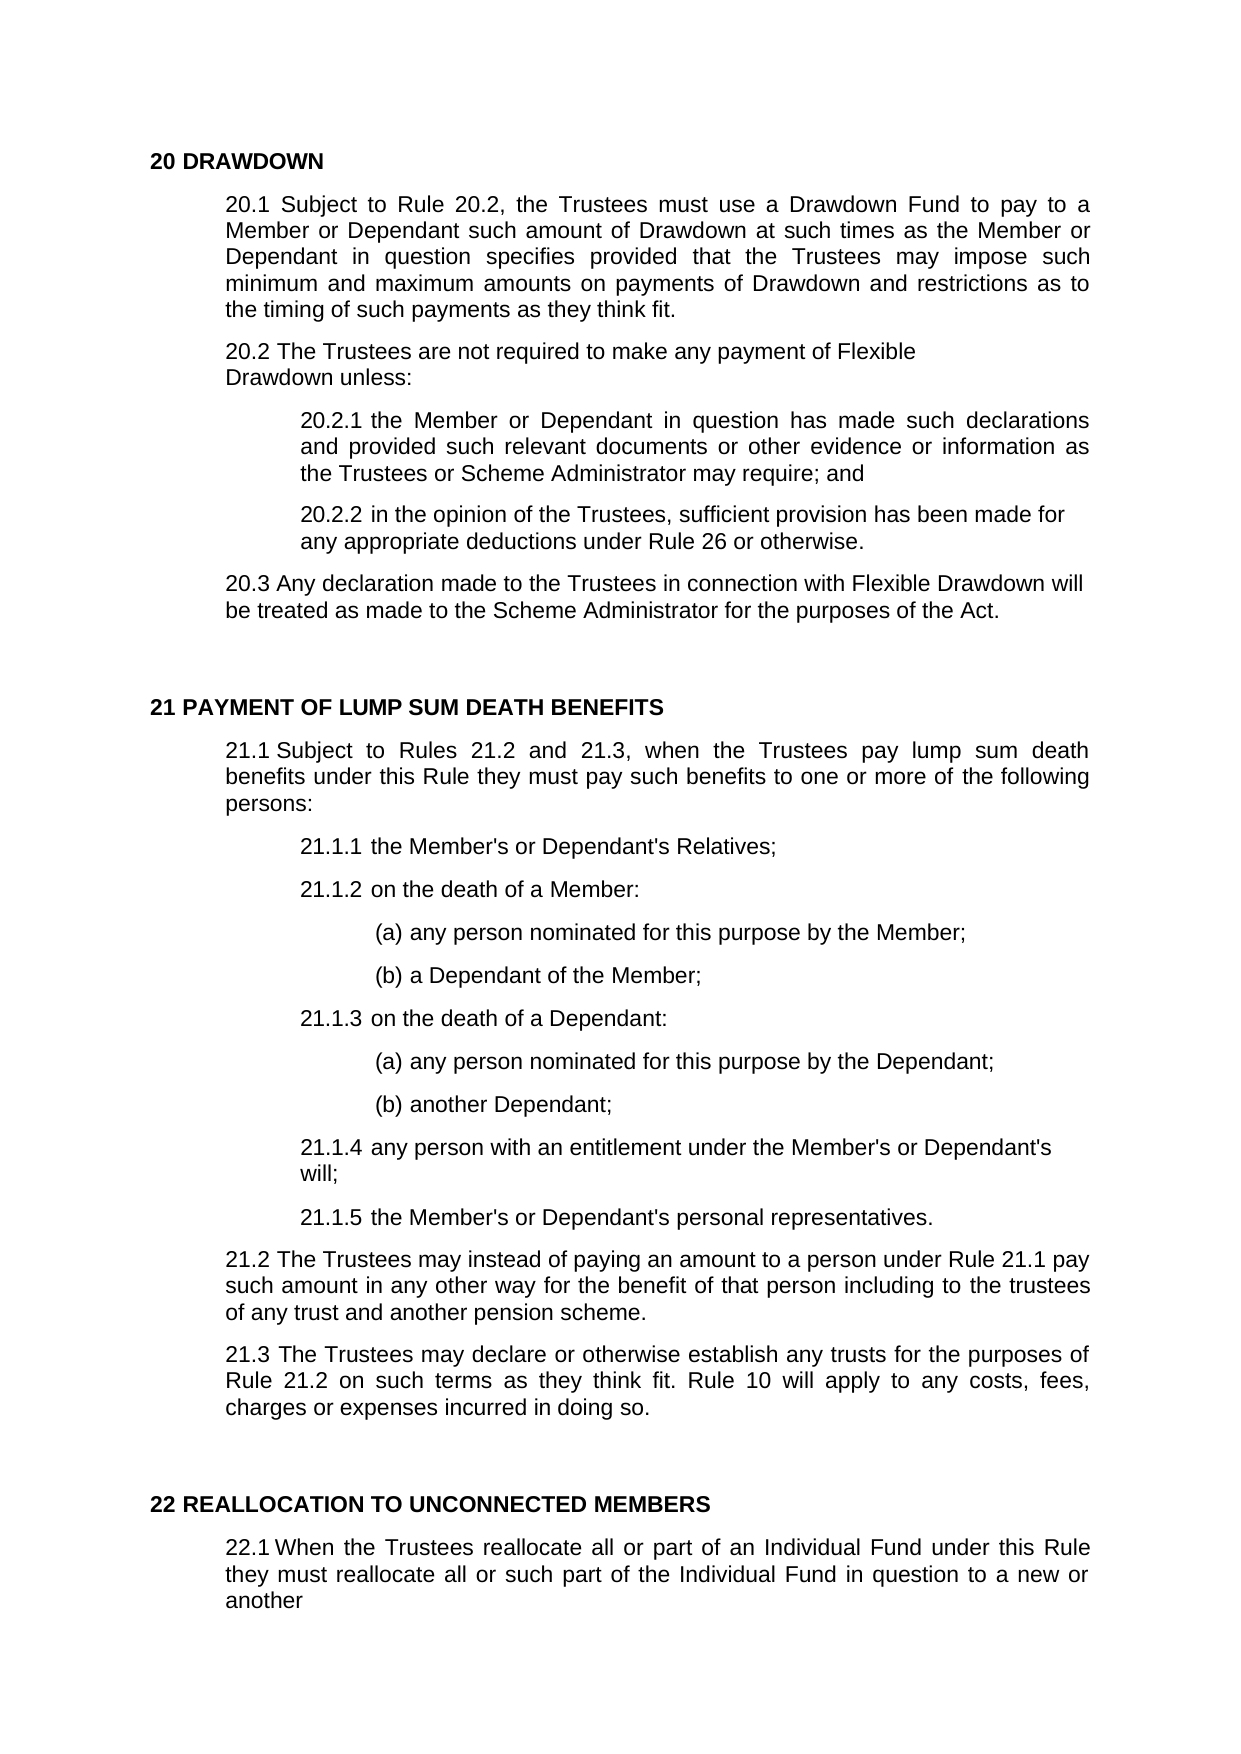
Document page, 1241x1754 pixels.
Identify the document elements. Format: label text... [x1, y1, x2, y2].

list The Trustees may declare or otherwise establish any trusts for the purposes of Rule 21.2 on such terms as they think fit. Rule 10 will apply to any costs, fees, charges or expenses incurred in doing so. [225, 1341, 1090, 1420]
list Subject to Rules 21.2 and 21.3, when the Trustees pay lump sum death benefits under this Rule they must pay such benefits to one or more of the following persons: [225, 737, 1090, 816]
list Subject to Rule 20.2, the Trustees must use a Drawdown Fund to pay to a Member or Dependant such amount of Drawdown at such times as the Member or Dependant in question specifies provided that the Trustees may impose such minimum and maximum amounts on payments of Drawdown and restrictions as to the timing of such payments as they think fit. [225, 191, 1091, 322]
list on the death of a Member: [300, 876, 1103, 902]
list The Trustees may instead of paying an amount to a person under Rule 21.1 pay such amount in any other way for the benefit of that person including to the trustees of any trust and another pension scheme. [225, 1246, 1091, 1325]
list any person with an entitlement under the Member's or Dependant's will; [300, 1134, 1052, 1187]
subtitle DRAWDOWN [150, 148, 1103, 174]
subtitle REALLOCATION TO UNCONNECTED MEMBERS [150, 1491, 1103, 1517]
list the Member's or Dependant's personal representatives. [300, 1203, 1103, 1230]
list a Dependant of the Member; [375, 962, 1103, 988]
list the Member's or Dependant's Relatives; [300, 833, 1103, 859]
list Any declaration made to the Trustees in connection with Flexible Drawdown will be treated as made to the Scheme Administrator for the purposes of the Act. [225, 570, 1083, 623]
list the Member or Dependant in question has made such declarations and provided such relevant documents or other evidence or information as the Trustees or Scheme Administrator may require; and [300, 407, 1090, 486]
list in the opinion of the Trustees, sufficient provision has been made for any appropriate deductions under Rule 26 or otherwise. [300, 501, 1065, 554]
list The Trustees are not required to make any payment of Flexible Drawdown unless: [225, 338, 1030, 391]
list any person nominated for this purpose by the Dependant; [375, 1048, 1103, 1074]
list any person nominated for this purpose by the Member; [375, 919, 1103, 945]
list When the Trustees reallocate all or part of an Individual Fund under this Rule they must reallocate all or such part of the Individual Fund in question to a new or another [225, 1534, 1091, 1613]
list on the death of a Dependant: [300, 1005, 1103, 1031]
subtitle PAYMENT OF LUMP SUM DEATH BENEFITS [150, 694, 1103, 720]
list another Dependant; [375, 1091, 1103, 1118]
